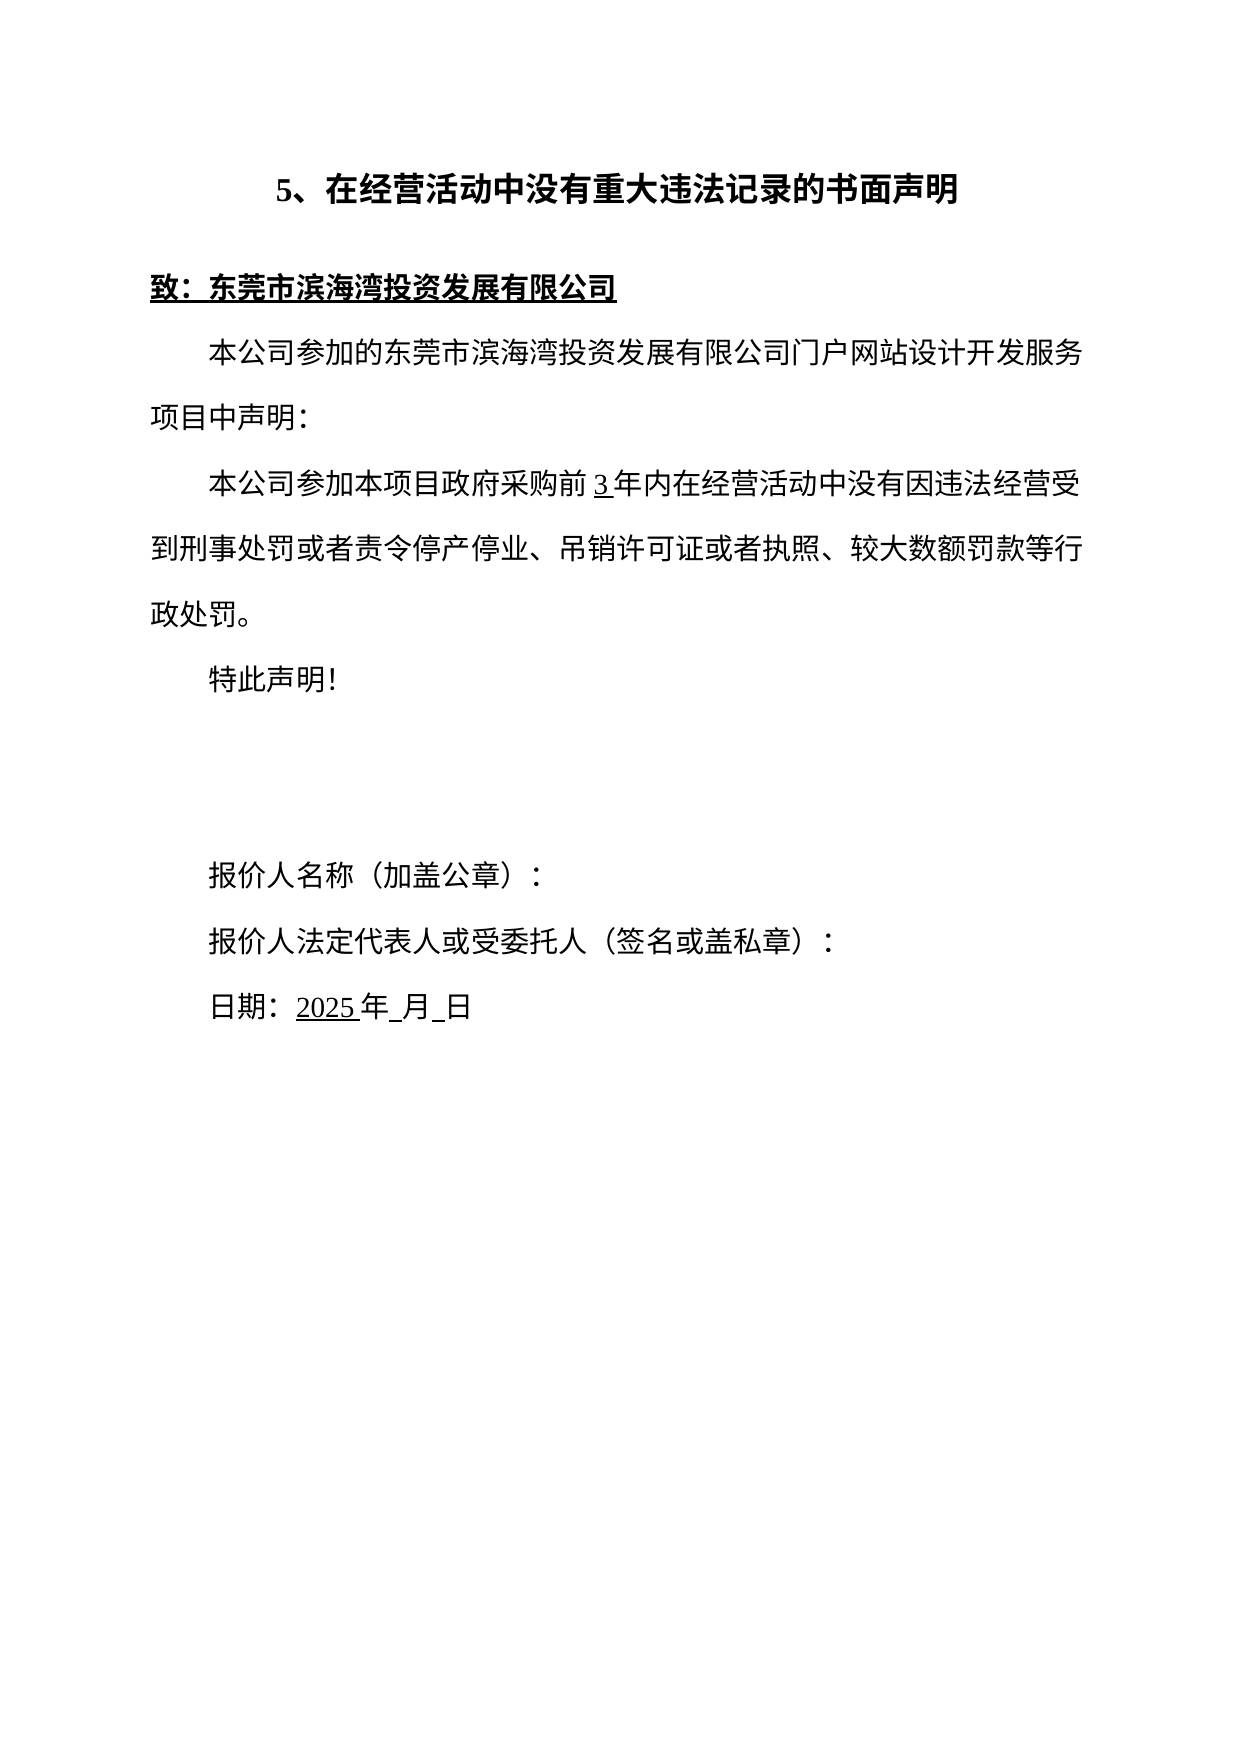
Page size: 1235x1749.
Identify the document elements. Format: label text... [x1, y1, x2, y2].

text 5、在经营活动中没有重大违法记录的书面声明 [150, 154, 1084, 220]
text 报价人名称（加盖公章）： [150, 841, 1084, 907]
text 特此声明！ [150, 645, 1084, 711]
text 本公司参加的东莞市滨海湾投资发展有限公司门户网站设计开发服务项目中声明： [150, 318, 1084, 449]
text 致：东莞市滨海湾投资发展有限公司 [150, 253, 1084, 318]
text 报价人法定代表人或受委托人（签名或盖私章）： [150, 907, 1084, 972]
text 日期：2025年 月 日 [150, 972, 1084, 1038]
text 本公司参加本项目政府采购前3年内在经营活动中没有因违法经营受到刑事处罚或者责令停产停业、吊销许可证或者执照、较大数额罚款等行政处罚。 [150, 449, 1084, 645]
